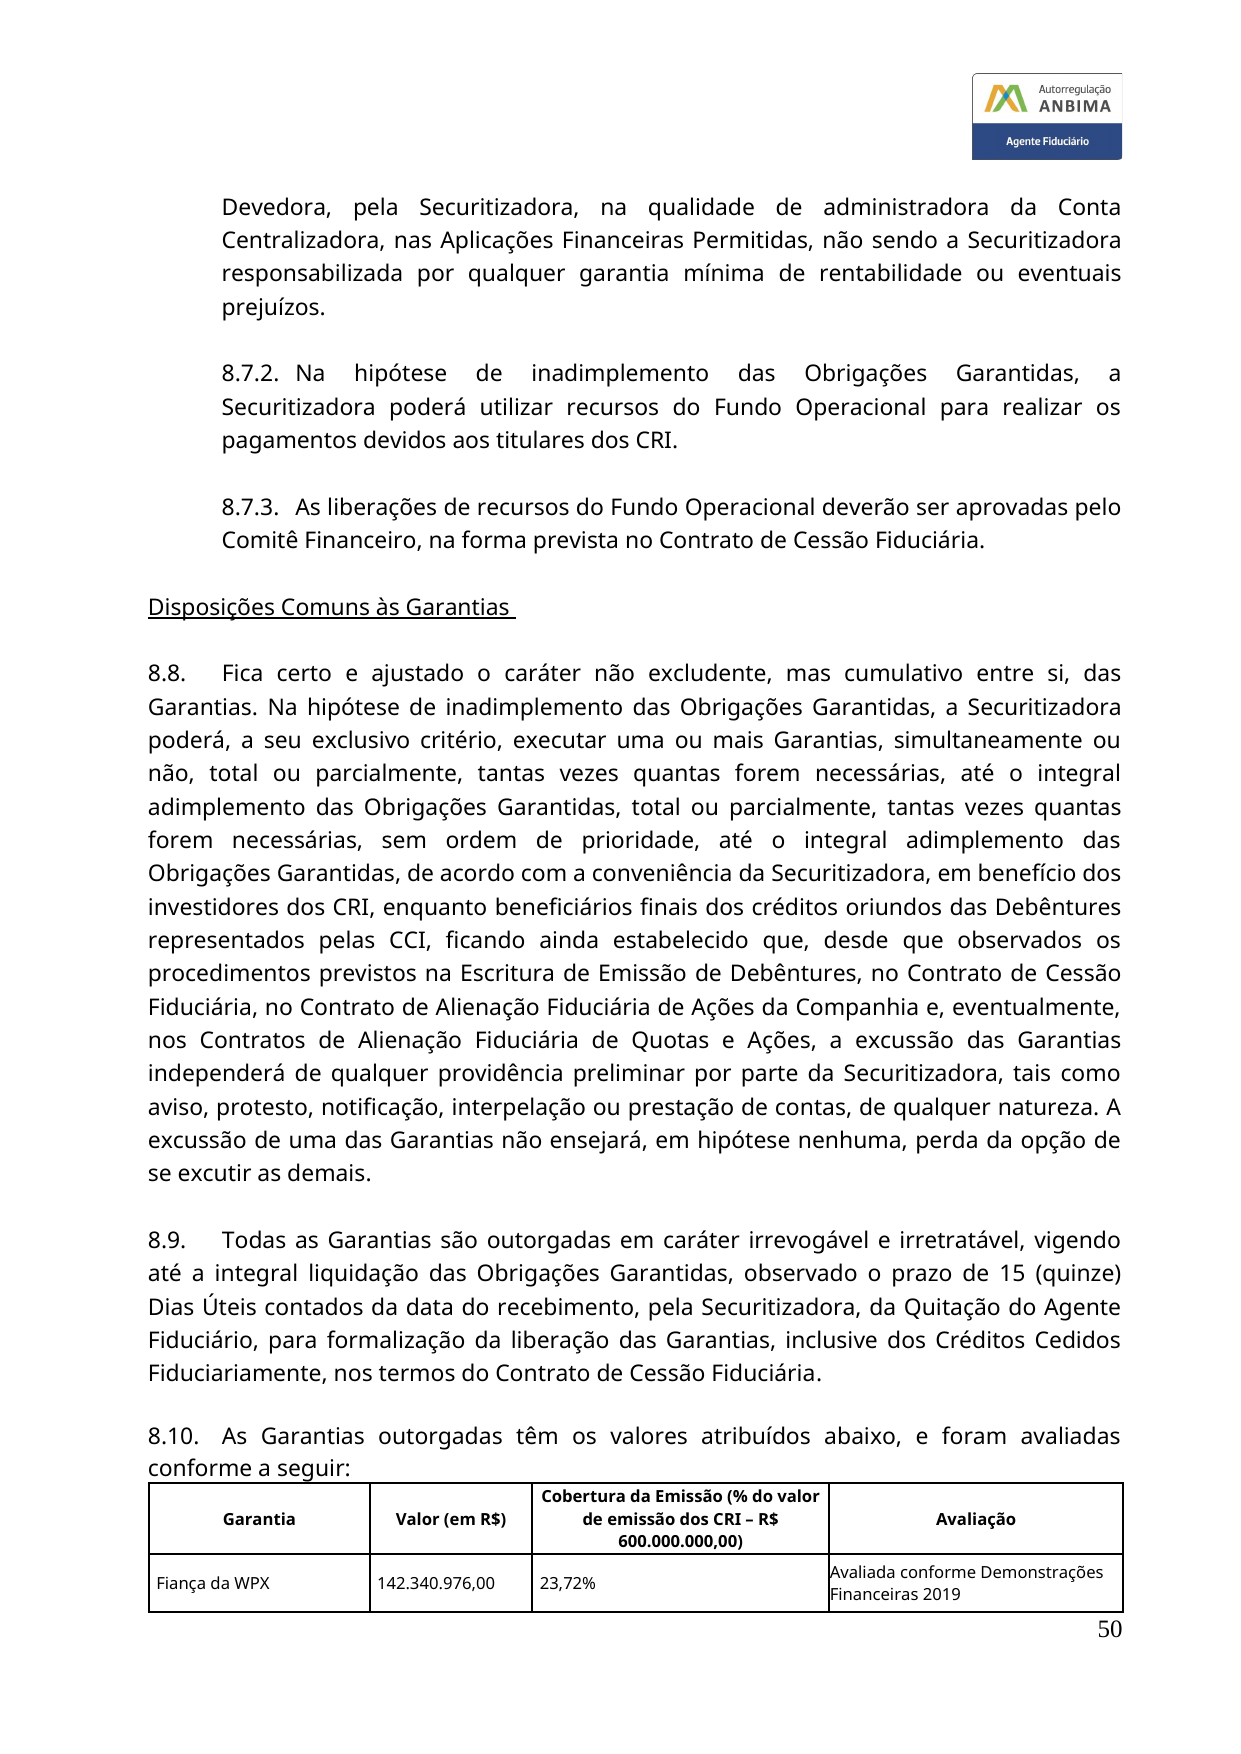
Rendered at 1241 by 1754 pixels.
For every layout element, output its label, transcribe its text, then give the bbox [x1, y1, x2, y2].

list Todas as Garantias são outorgadas em caráter irrevogável e irretratável, vigendo até a integral liquidação das Obrigações Garantidas, observado o prazo de 15 (quinze) Dias Úteis contados da data do recebimento, pela Securitizadora, da Quitação do Agente Fiduciário, para formalização da liberação das Garantias, inclusive dos Créditos Cedidos Fiduciariamente, nos termos do Contrato de Cessão Fiduciária. [148, 1222, 1122, 1388]
picture [972, 73, 1123, 160]
list As Garantias outorgadas têm os valores atribuídos abaixo, e foram avaliadas conforme a seguir: [148, 1420, 1122, 1482]
text Disposições Comuns às Garantias [148, 588, 1122, 622]
table_header Garantia [150, 1484, 369, 1552]
list Fica certo e ajustado o caráter não excludente, mas cumulativo entre si, das Garantias. Na hipótese de inadimplemento das Obrigações Garantidas, a Securitizadora poderá, a seu exclusivo critério, executar uma ou mais Garantias, simultaneamente ou não, total ou parcialmente, tantas vezes quantas forem necessárias, até o integral adimplemento das Obrigações Garantidas, total ou parcialmente, tantas vezes quantas forem necessárias, sem ordem de prioridade, até o integral adimplemento das Obrigações Garantidas, de acordo com a conveniência da Securitizadora, em benefício dos investidores dos CRI, enquanto beneficiários finais dos créditos oriundos das Debêntures representados pelas CCI, ficando ainda estabelecido que, desde que observados os procedimentos previstos na Escritura de Emissão de Debêntures, no Contrato de Cessão Fiduciária, no Contrato de Alienação Fiduciária de Ações da Companhia e, eventualmente, nos Contratos de Alienação Fiduciária de Quotas e Ações, a excussão das Garantias independerá de qualquer providência preliminar por parte da Securitizadora, tais como aviso, protesto, notificação, interpelação ou prestação de contas, de qualquer natureza. A excussão de uma das Garantias não ensejará, em hipótese nenhuma, perda da opção de se excutir as demais. [148, 655, 1122, 1188]
table_cell 142.340.976,00 [371, 1555, 531, 1611]
table_cell 23,72% [533, 1555, 828, 1611]
table_header Cobertura da Emissão (% do valor de emissão dos CRI – R$ 600.000.000,00) [533, 1484, 828, 1552]
table_header Valor (em R$) [371, 1484, 531, 1552]
table_header Avaliação [830, 1484, 1122, 1552]
list 8.7.3. As liberações de recursos do Fundo Operacional deverão ser aprovadas pelo Comitê Financeiro, na forma prevista no Contrato de Cessão Fiduciária. [185, 488, 1122, 555]
table_cell Avaliada conforme Demonstrações Financeiras 2019 [830, 1555, 1122, 1611]
table_cell Fiança da WPX [150, 1555, 369, 1611]
list 8.7.2. Na hipótese de inadimplemento das Obrigações Garantidas, a Securitizadora poderá utilizar recursos do Fundo Operacional para realizar os pagamentos devidos aos titulares dos CRI. [185, 355, 1122, 455]
